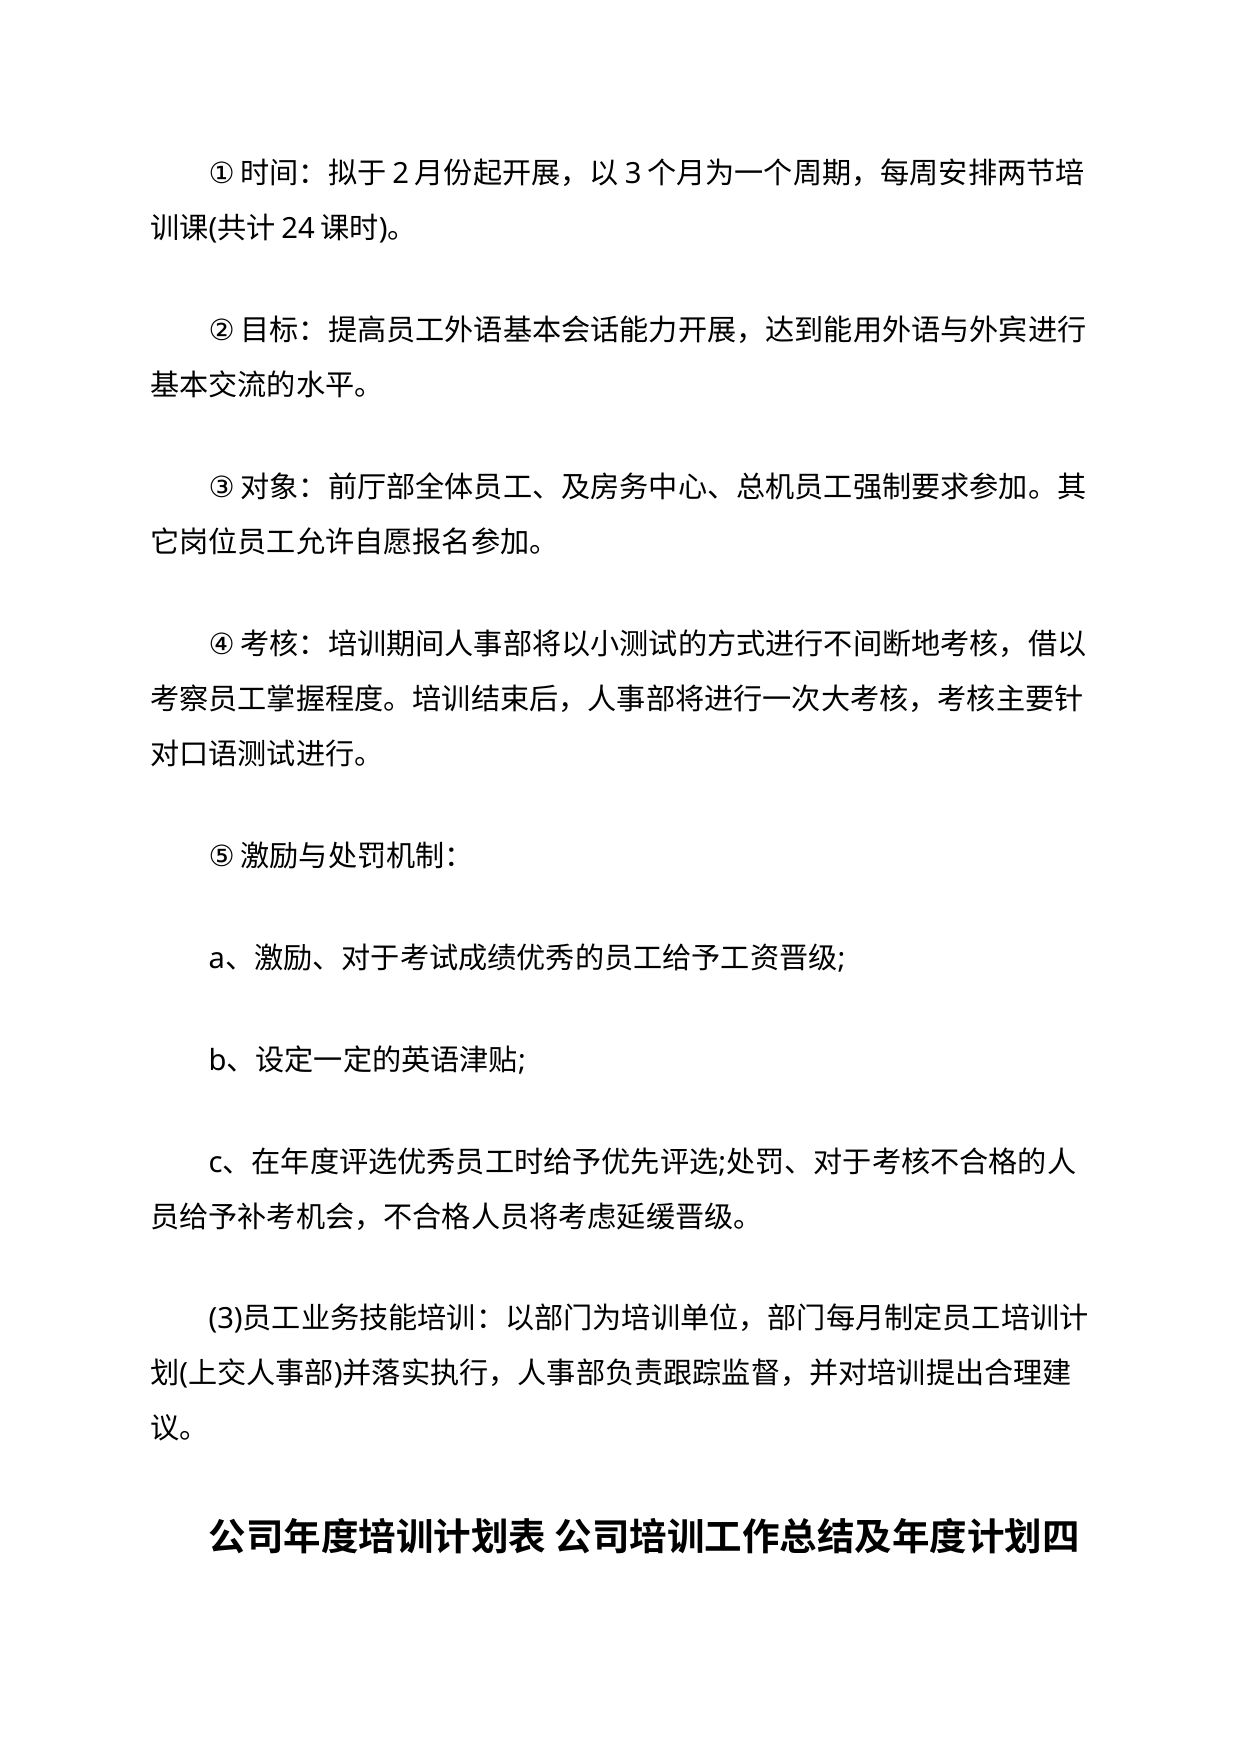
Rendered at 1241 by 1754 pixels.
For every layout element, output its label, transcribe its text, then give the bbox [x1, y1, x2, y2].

text ④考核：培训期间人事部将以小测试的方式进行不间断地考核，借以考察员工掌握程度。培训结束后，人事部将进行一次大考核，考核主要针对口语测试进行。 [150, 621, 1090, 773]
text ①时间：拟于2月份起开展，以3个月为一个周期，每周安排两节培训课(共计24课时)。 [150, 150, 1090, 247]
text b、设定一定的英语津贴; [150, 1036, 1090, 1078]
text ③对象：前厅部全体员工、及房务中心、总机员工强制要求参加。其它岗位员工允许自愿报名参加。 [150, 464, 1090, 561]
text c、在年度评选优秀员工时给予优先评选;处罚、对于考核不合格的人员给予补考机会，不合格人员将考虑延缓晋级。 [150, 1138, 1090, 1235]
text a、激励、对于考试成绩优秀的员工给予工资晋级; [150, 934, 1090, 977]
text ②目标：提高员工外语基本会话能力开展，达到能用外语与外宾进行基本交流的水平。 [150, 307, 1090, 404]
text (3)员工业务技能培训：以部门为培训单位，部门每月制定员工培训计划(上交人事部)并落实执行，人事部负责跟踪监督，并对培训提出合理建议。 [150, 1295, 1090, 1447]
text 公司年度培训计划表 公司培训工作总结及年度计划四 [150, 1507, 1090, 1561]
text ⑤激励与处罚机制： [150, 832, 1090, 874]
